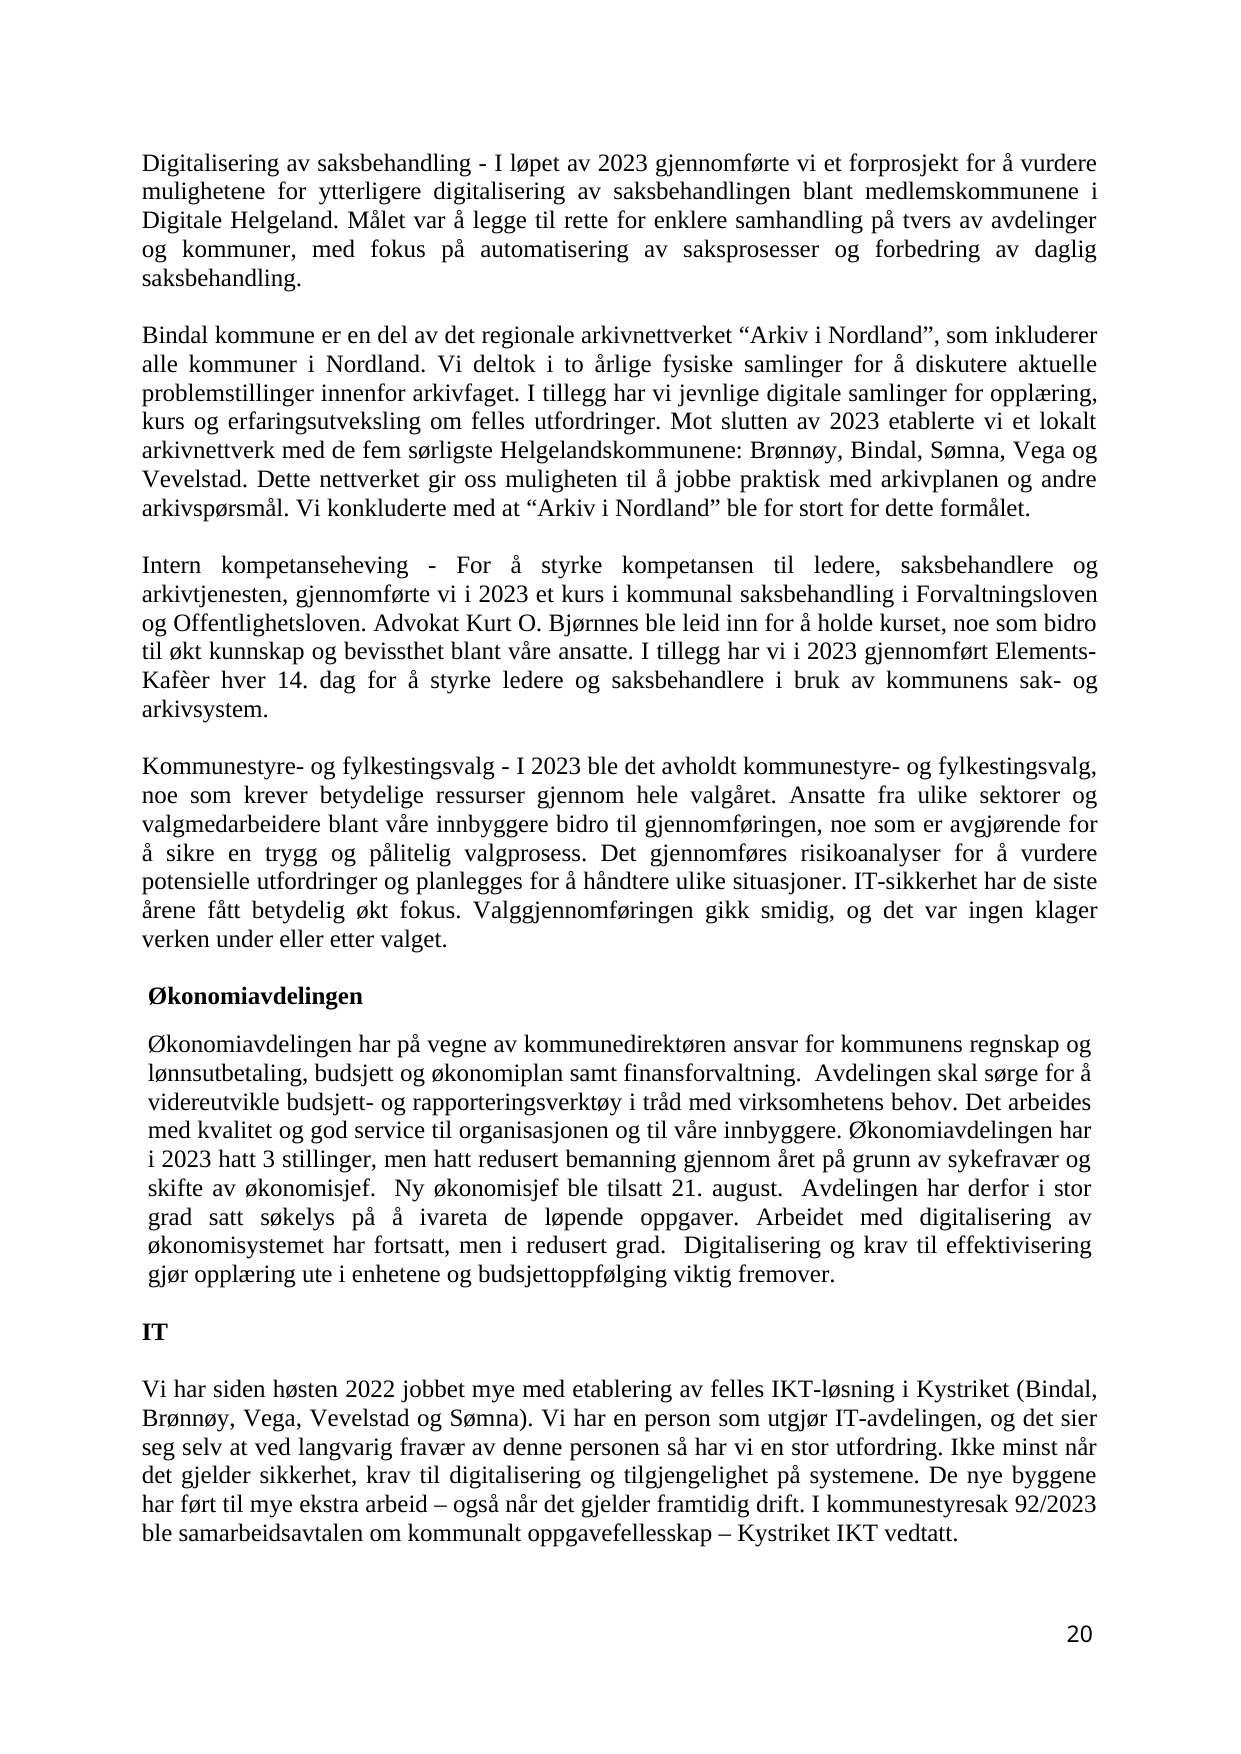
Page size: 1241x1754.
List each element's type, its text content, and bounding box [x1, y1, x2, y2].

text Kommunestyre- og fylkestingsvalg - I 2023 ble det avholdt kommunestyre- og fylkestingsvalg, noe som krever betydelige ressurser gjennom hele valgåret. Ansatte fra ulike sektorer og valgmedarbeidere blant våre innbyggere bidro til gjennomføringen, noe som er avgjørende for å sikre en trygg og pålitelig valgprosess. Det gjennomføres risikoanalyser for å vurdere potensielle utfordringer og planlegges for å håndtere ulike situasjoner. IT-sikkerhet har de siste årene fått betydelig økt fokus. Valggjennomføringen gikk smidig, og det var ingen klager verken under eller etter valget. [142, 751, 1098, 953]
text Bindal kommune er en del av det regionale arkivnettverket “Arkiv i Nordland”, som inkluderer alle kommuner i Nordland. Vi deltok i to årlige fysiske samlinger for å diskutere aktuelle problemstillinger innenfor arkivfaget. I tillegg har vi jevnlige digitale samlinger for opplæring, kurs og erfaringsutveksling om felles utfordringer. Mot slutten av 2023 etablerte vi et lokalt arkivnettverk med de fem sørligste Helgelandskommunene: Brønnøy, Bindal, Sømna, Vega og Vevelstad. Dette nettverket gir oss muligheten til å jobbe praktisk med arkivplanen og andre arkivspørsmål. Vi konkluderte med at “Arkiv i Nordland” ble for stort for dette formålet. [142, 320, 1098, 521]
text Økonomiavdelingen [148, 981, 1093, 1010]
text Digitalisering av saksbehandling - I løpet av 2023 gjennomførte vi et forprosjekt for å vurdere mulighetene for ytterligere digitalisering av saksbehandlingen blant medlemskommunene i Digitale Helgeland. Målet var å legge til rette for enklere samhandling på tvers av avdelinger og kommuner, med fokus på automatisering av saksprosesser og forbedring av daglig saksbehandling. [142, 148, 1098, 291]
text Intern kompetanseheving - For å styrke kompetansen til ledere, saksbehandlere og arkivtjenesten, gjennomførte vi i 2023 et kurs i kommunal saksbehandling i Forvaltningsloven og Offentlighetsloven. Advokat Kurt O. Bjørnnes ble leid inn for å holde kurset, noe som bidro til økt kunnskap og bevissthet blant våre ansatte. I tillegg har vi i 2023 gjennomført Elements-Kafèer hver 14. dag for å styrke ledere og saksbehandlere i bruk av kommunens sak- og arkivsystem. [142, 550, 1098, 723]
text Vi har siden høsten 2022 jobbet mye med etablering av felles IKT-løsning i Kystriket (Bindal, Brønnøy, Vega, Vevelstad og Sømna). Vi har en person som utgjør IT-avdelingen, og det sier seg selv at ved langvarig fravær av denne personen så har vi en stor utfordring. Ikke minst når det gjelder sikkerhet, krav til digitalisering og tilgjengelighet på systemene. De nye byggene har ført til mye ekstra arbeid – også når det gjelder framtidig drift. I kommunestyresak 92/2023 ble samarbeidsavtalen om kommunalt oppgavefellesskap – Kystriket IKT vedtatt. [142, 1374, 1098, 1547]
text IT [142, 1317, 1098, 1345]
text Økonomiavdelingen har på vegne av kommunedirektøren ansvar for kommunens regnskap og lønnsutbetaling, budsjett og økonomiplan samt finansforvaltning. Avdelingen skal sørge for å videreutvikle budsjett- og rapporteringsverktøy i tråd med virksomhetens behov. Det arbeides med kvalitet og god service til organisasjonen og til våre innbyggere. Økonomiavdelingen har i 2023 hatt 3 stillinger, men hatt redusert bemanning gjennom året på grunn av sykefravær og skifte av økonomisjef. Ny økonomisjef ble tilsatt 21. august. Avdelingen har derfor i stor grad satt søkelys på å ivareta de løpende oppgaver. Arbeidet med digitalisering av økonomisystemet har fortsatt, men i redusert grad. Digitalisering og krav til effektivisering gjør opplæring ute i enhetene og budsjettoppfølging viktig fremover. [148, 1029, 1093, 1288]
